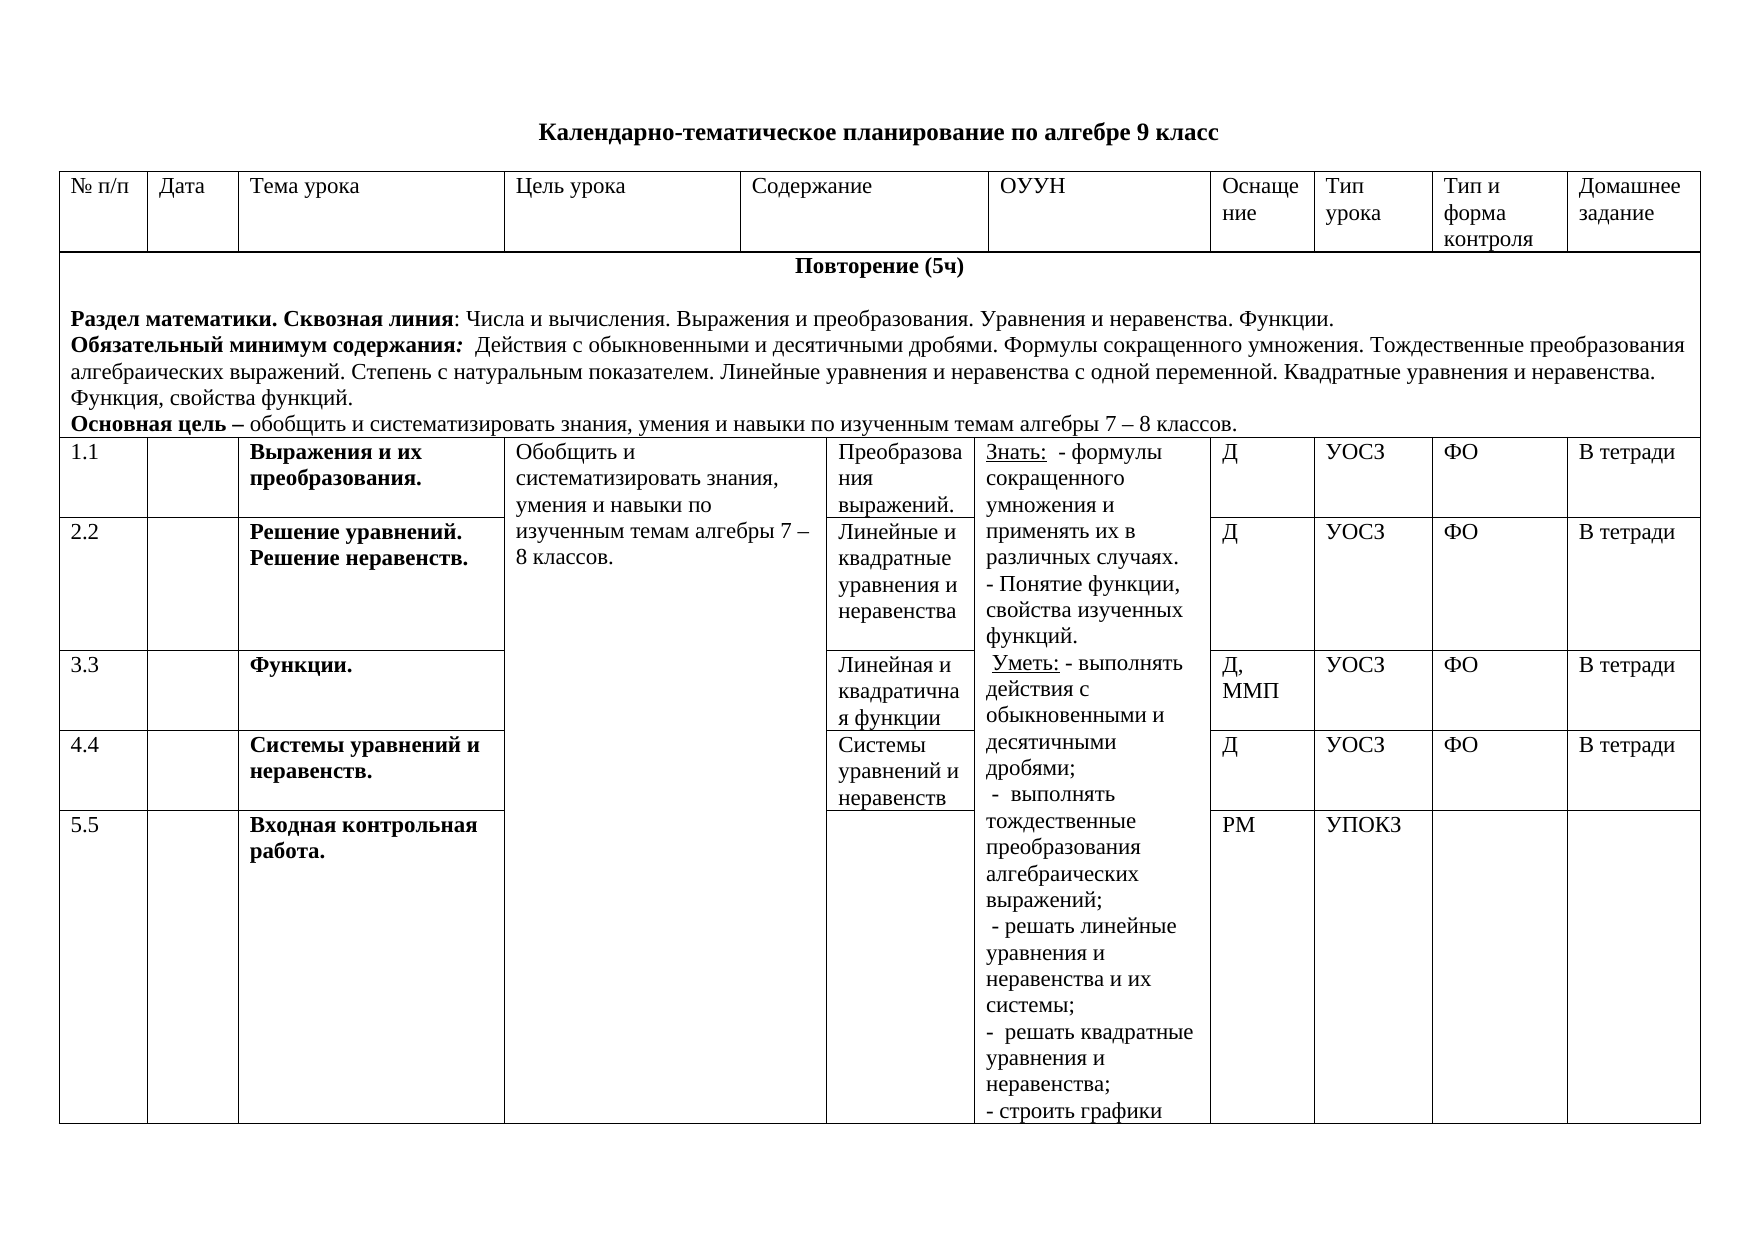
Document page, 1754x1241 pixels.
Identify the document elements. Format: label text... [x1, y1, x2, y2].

table_cell Преобразования выражений. [827, 438, 974, 517]
table_cell 5.5 [60, 811, 147, 1123]
table_header Содержание [741, 172, 988, 251]
table_cell [148, 518, 238, 650]
table_cell УОСЗ [1315, 438, 1432, 517]
table_cell Знать: - формулы сокращенного умножения и применять их в различных случаях. - Понятие функции, свойства изученных функций. Уметь: - выполнять действия с обыкновенными и десятичными дробями; - выполнять тождественные преобразования алгебраических выражений; - решать линейные уравнения и неравенства и их системы; - решать квадратные уравнения и неравенства; - строить графики линейной и квадратичной функций. [975, 438, 1210, 1123]
table_cell Функции. [239, 651, 504, 730]
table_cell Д [1211, 438, 1314, 517]
table_cell [1568, 811, 1700, 1123]
table_header № п/п [60, 172, 147, 251]
table_cell Д, ММП [1211, 651, 1314, 730]
table_cell Обобщить и систематизировать знания, умения и навыки по изученным темам алгебры 7 – 8 классов. [505, 438, 826, 1123]
table_cell УОСЗ [1315, 651, 1432, 730]
text Календарно-тематическое планирование по алгебре 9 класс [89, 117, 1668, 146]
table_header Цель урока [505, 172, 740, 251]
table_cell Системы уравнений и неравенств [827, 731, 974, 810]
table_cell [1433, 811, 1567, 1123]
table_cell ФО [1433, 651, 1567, 730]
table_cell 1.1 [60, 438, 147, 517]
table_header ОУУН [989, 172, 1210, 251]
table_cell [148, 651, 238, 730]
table_cell [148, 731, 238, 810]
table_cell УОСЗ [1315, 731, 1432, 810]
table_cell Повторение (5ч) Раздел математики. Сквозная линия: Числа и вычисления. Выражения и преобразования. Уравнения и неравенства. Функции. Обязательный минимум содержания: Действия с обыкновенными и десятичными дробями. Формулы сокращенного умножения. Тождественные преобразования алгебраических выражений. Степень с натуральным показателем. Линейные уравнения и неравенства с одной переменной. Квадратные уравнения и неравенства. Функция, свойства функций. Основная цель – обобщить и систематизировать знания, умения и навыки по изученным темам алгебры 7 – 8 классов. [60, 253, 1700, 437]
table_cell В тетради [1568, 651, 1700, 730]
table_header Дата [148, 172, 238, 251]
table_cell Выражения и их преобразования. [239, 438, 504, 517]
table_cell Системы уравнений и неравенств. [239, 731, 504, 810]
table_header Оснащение [1211, 172, 1314, 251]
table_header Тема урока [239, 172, 504, 251]
table_cell ФО [1433, 518, 1567, 650]
table_cell 2.2 [60, 518, 147, 650]
table_cell Линейная и квадратичная функции [827, 651, 974, 730]
table_cell 4.4 [60, 731, 147, 810]
table_cell В тетради [1568, 438, 1700, 517]
table_cell Д [1211, 518, 1314, 650]
table_cell 3.3 [60, 651, 147, 730]
table_header Тип и форма контроля [1433, 172, 1567, 251]
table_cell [239, 811, 504, 1123]
table_cell В тетради [1568, 518, 1700, 650]
table_cell [148, 438, 238, 517]
table_cell В тетради [1568, 731, 1700, 810]
table_cell [148, 811, 238, 1123]
table_cell УПОКЗ [1315, 811, 1432, 1123]
table_header Тип урока [1315, 172, 1432, 251]
table_cell РМ [1211, 811, 1314, 1123]
table_cell Решение уравнений. Решение неравенств. [239, 518, 504, 650]
table_cell УОСЗ [1315, 518, 1432, 650]
table_cell ФО [1433, 438, 1567, 517]
table_cell ФО [1433, 731, 1567, 810]
table_cell [827, 811, 974, 1123]
table_cell Д [1211, 731, 1314, 810]
table_cell Линейные и квадратные уравнения и неравенства [827, 518, 974, 650]
table_header Домашнее задание [1568, 172, 1700, 251]
